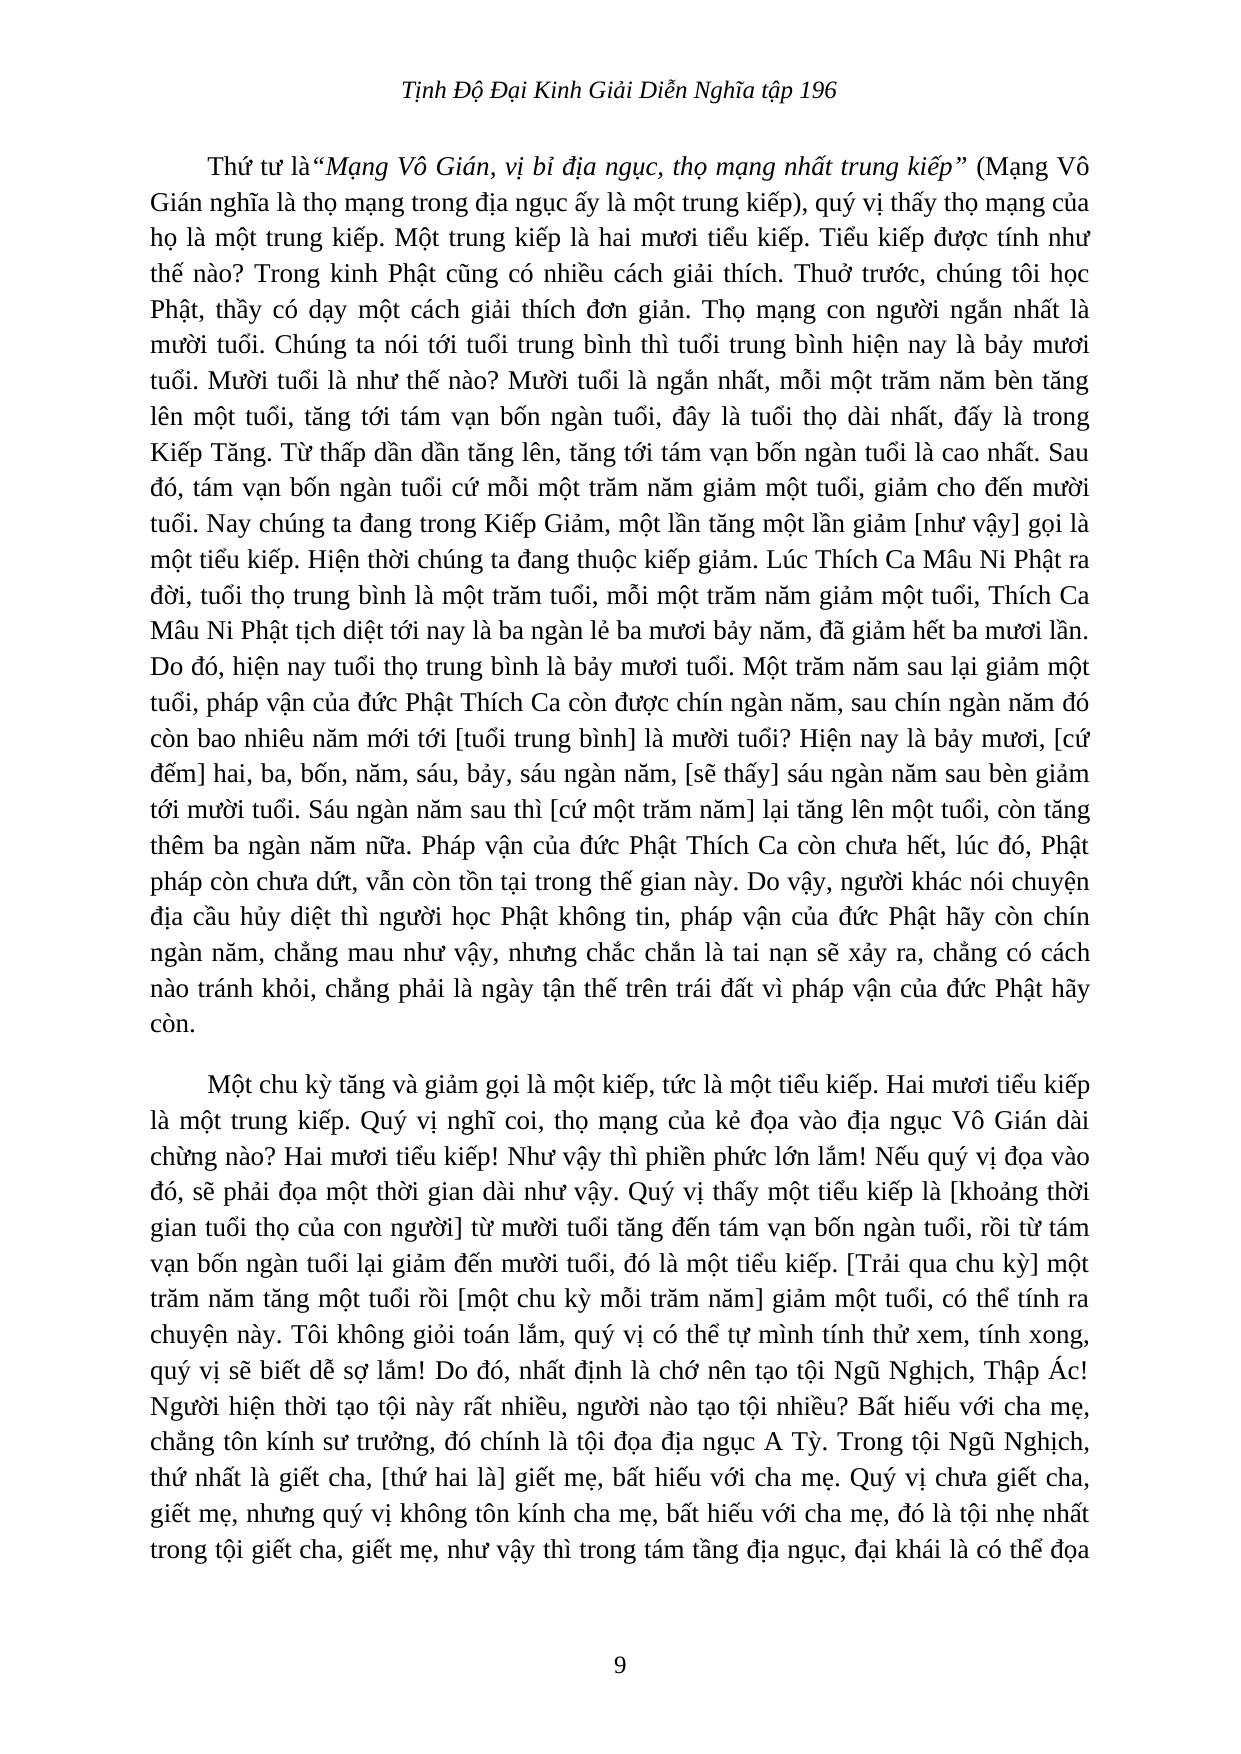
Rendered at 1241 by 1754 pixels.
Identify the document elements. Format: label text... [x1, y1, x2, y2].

text Thứ tư là“Mạng Vô Gián, vị bỉ địa ngục, thọ mạng nhất trung kiếp” (Mạng Vô Gián nghĩa là thọ mạng trong địa ngục ấy là một trung kiếp), quý vị thấy thọ mạng của họ là một trung kiếp. Một trung kiếp là hai mươi tiểu kiếp. Tiểu kiếp được tính như thế nào? Trong kinh Phật cũng có nhiều cách giải thích. Thuở trước, chúng tôi học Phật, thầy có dạy một cách giải thích đơn giản. Thọ mạng con người ngắn nhất là mười tuổi. Chúng ta nói tới tuổi trung bình thì tuổi trung bình hiện nay là bảy mươi tuổi. Mười tuổi là như thế nào? Mười tuổi là ngắn nhất, mỗi một trăm năm bèn tăng lên một tuổi, tăng tới tám vạn bốn ngàn tuổi, đây là tuổi thọ dài nhất, đấy là trong Kiếp Tăng. Từ thấp dần dần tăng lên, tăng tới tám vạn bốn ngàn tuổi là cao nhất. Sau đó, tám vạn bốn ngàn tuổi cứ mỗi một trăm năm giảm một tuổi, giảm cho đến mười tuổi. Nay chúng ta đang trong Kiếp Giảm, một lần tăng một lần giảm [như vậy] gọi là một tiểu kiếp. Hiện thời chúng ta đang thuộc kiếp giảm. Lúc Thích Ca Mâu Ni Phật ra đời, tuổi thọ trung bình là một trăm tuổi, mỗi một trăm năm giảm một tuổi, Thích Ca Mâu Ni Phật tịch diệt tới nay là ba ngàn lẻ ba mươi bảy năm, đã giảm hết ba mươi lần. Do đó, hiện nay tuổi thọ trung bình là bảy mươi tuổi. Một trăm năm sau lại giảm một tuổi, pháp vận của đức Phật Thích Ca còn được chín ngàn năm, sau chín ngàn năm đó còn bao nhiêu năm mới tới [tuổi trung bình] là mười tuổi? Hiện nay là bảy mươi, [cứ đếm] hai, ba, bốn, năm, sáu, bảy, sáu ngàn năm, [sẽ thấy] sáu ngàn năm sau bèn giảm tới mười tuổi. Sáu ngàn năm sau thì [cứ một trăm năm] lại tăng lên một tuổi, còn tăng thêm ba ngàn năm nữa. Pháp vận của đức Phật Thích Ca còn chưa hết, lúc đó, Phật pháp còn chưa dứt, vẫn còn tồn tại trong thế gian này. Do vậy, người khác nói chuyện địa cầu hủy diệt thì người học Phật không tin, pháp vận của đức Phật hãy còn chín ngàn năm, chẳng mau như vậy, nhưng chắc chắn là tai nạn sẽ xảy ra, chẳng có cách nào tránh khỏi, chẳng phải là ngày tận thế trên trái đất vì pháp vận của đức Phật hãy còn. [150, 150, 1090, 1039]
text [150, 1068, 1090, 1564]
